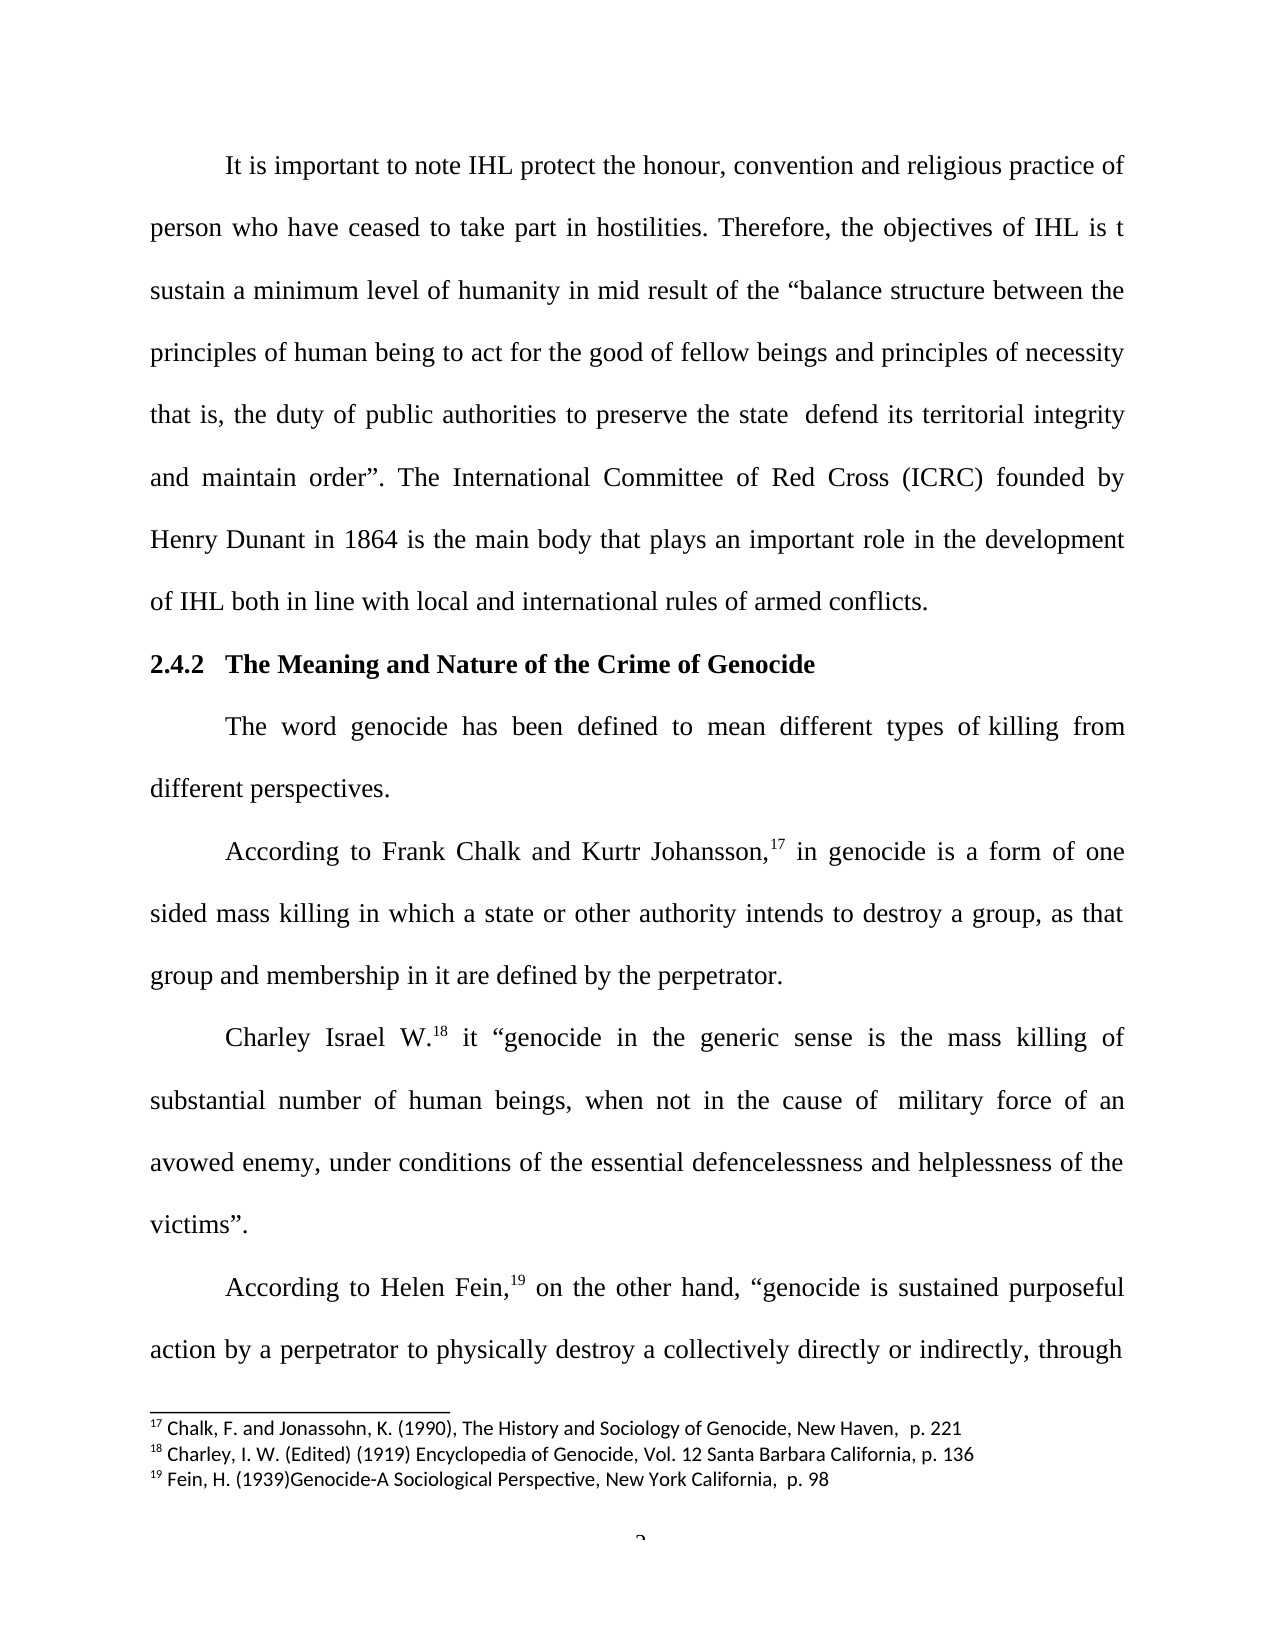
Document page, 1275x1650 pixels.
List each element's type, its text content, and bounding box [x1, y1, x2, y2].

subtitle The Meaning and Nature of the Crime of Genocide [150, 648, 1137, 679]
text According to Helen Fein,19 on the other hand, “genocide is sustained purposeful action by a perpetrator to physically destroy a collectively directly or indirectly, through [150, 1271, 1125, 1364]
text It is important to note IHL protect the honour, convention and religious practice of person who have ceased to take part in hostilities. Therefore, the objectives of IHL is t sustain a minimum level of humanity in mid result of the “balance structure between the principles of human being to act for the good of fellow beings and principles of necessity that is, the duty of public authorities to preserve the state defend its territorial integrity and maintain order”. The International Committee of Red Cross (ICRC) founded by Henry Dunant in 1864 is the main body that plays an important role in the development of IHL both in line with local and international rules of armed conflicts. [150, 149, 1126, 616]
text 17 Chalk, F. and Jonassohn, K. (1990), The History and Sociology of Genocide, New Haven, p. 221 18 Charley, I. W. (Edited) (1919) Encyclopedia of Genocide, Vol. 12 Santa Barbara California, p. 136 19 Fein, H. (1939)Genocide-A Sociological Perspective, New York California, p. 98 [150, 1415, 975, 1492]
text According to Frank Chalk and Kurtr Johansson,17 in genocide is a form of one sided mass killing in which a state or other authority intends to destroy a group, as that group and membership in it are defined by the perpetrator. [150, 835, 1125, 990]
text Charley Israel W.18 it “genocide in the generic sense is the mass killing of substantial number of human beings, when not in the cause of military force of an avowed enemy, under conditions of the essential defencelessness and helplessness of the victims”. [150, 1022, 1125, 1239]
text The word genocide has been defined to mean different types of killing from different perspectives. [150, 710, 1125, 803]
